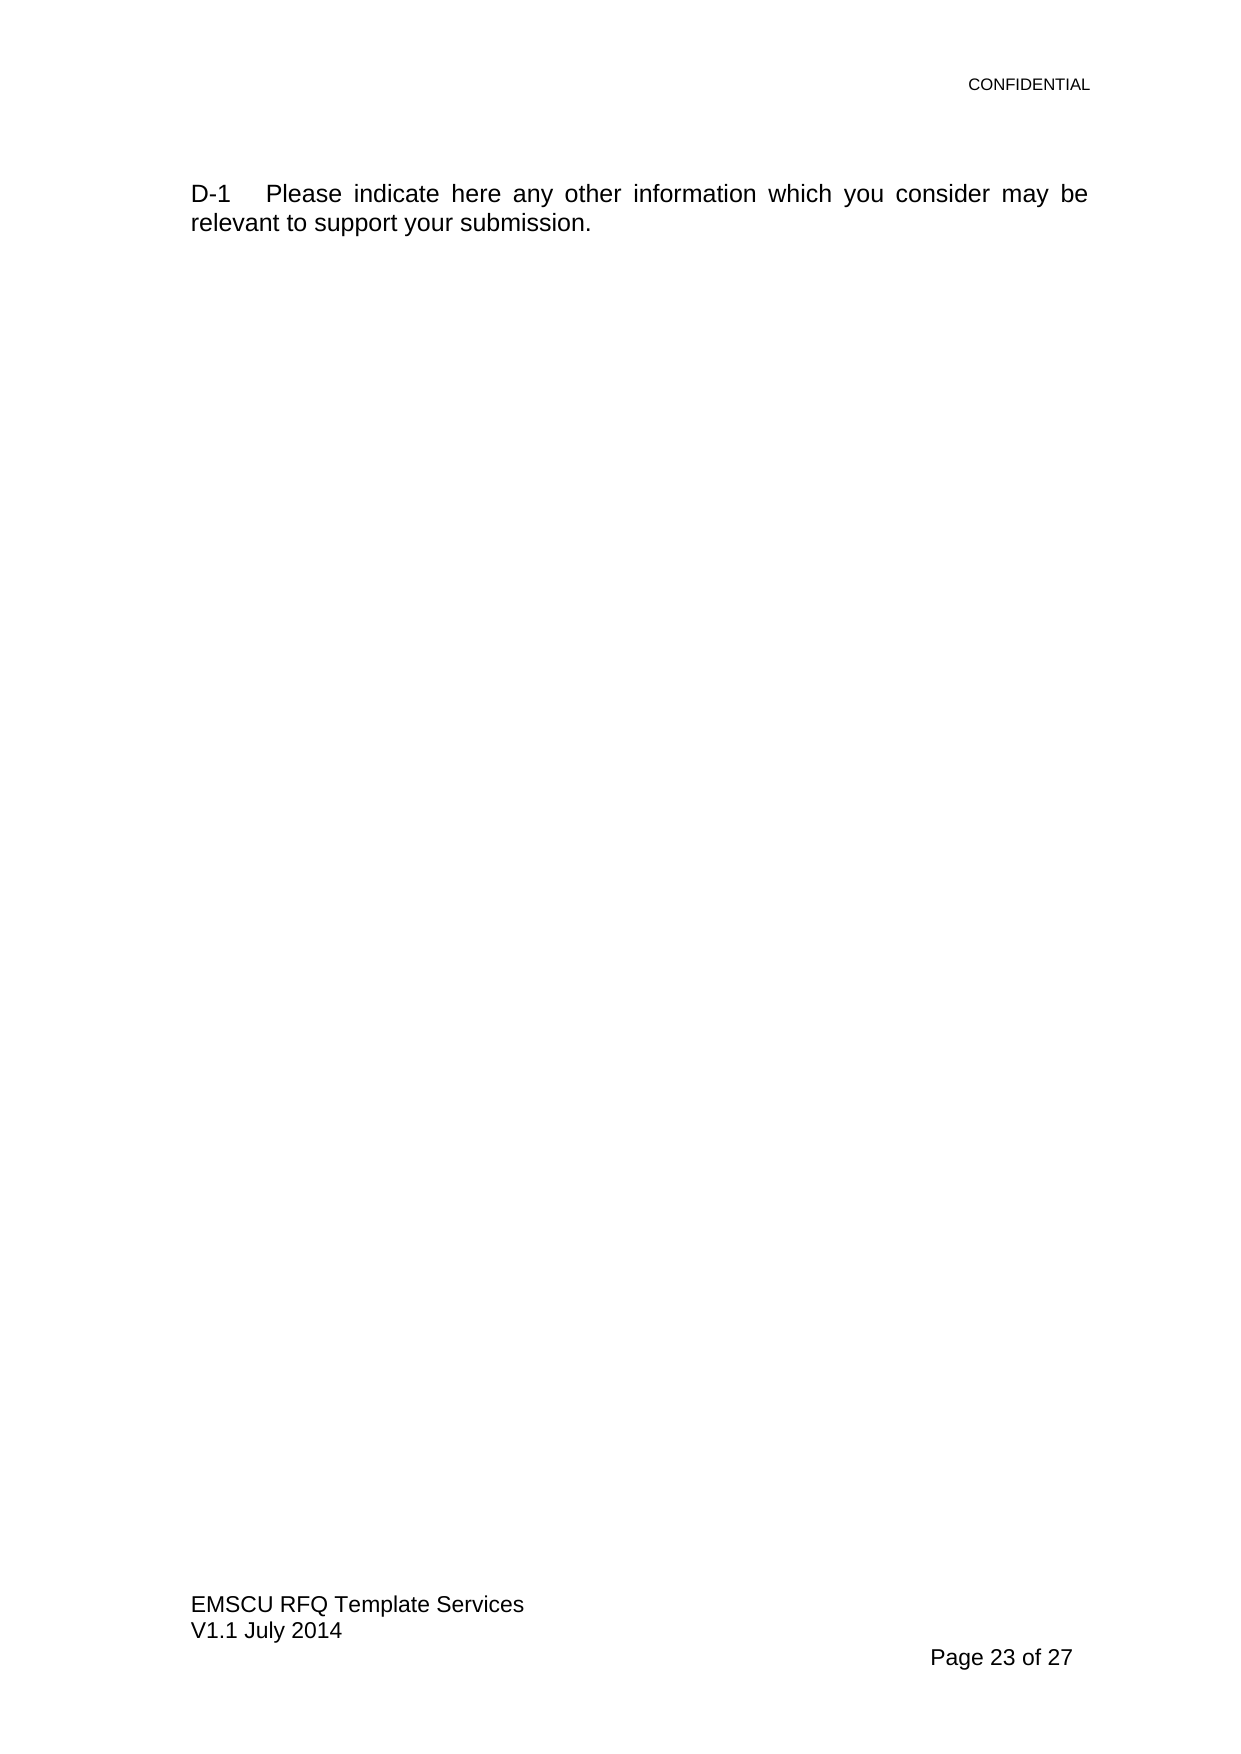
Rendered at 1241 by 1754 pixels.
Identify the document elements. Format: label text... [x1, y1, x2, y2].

text D-1 Please indicate here any other information which you consider may be relevant to support your submission. [191, 179, 1090, 236]
